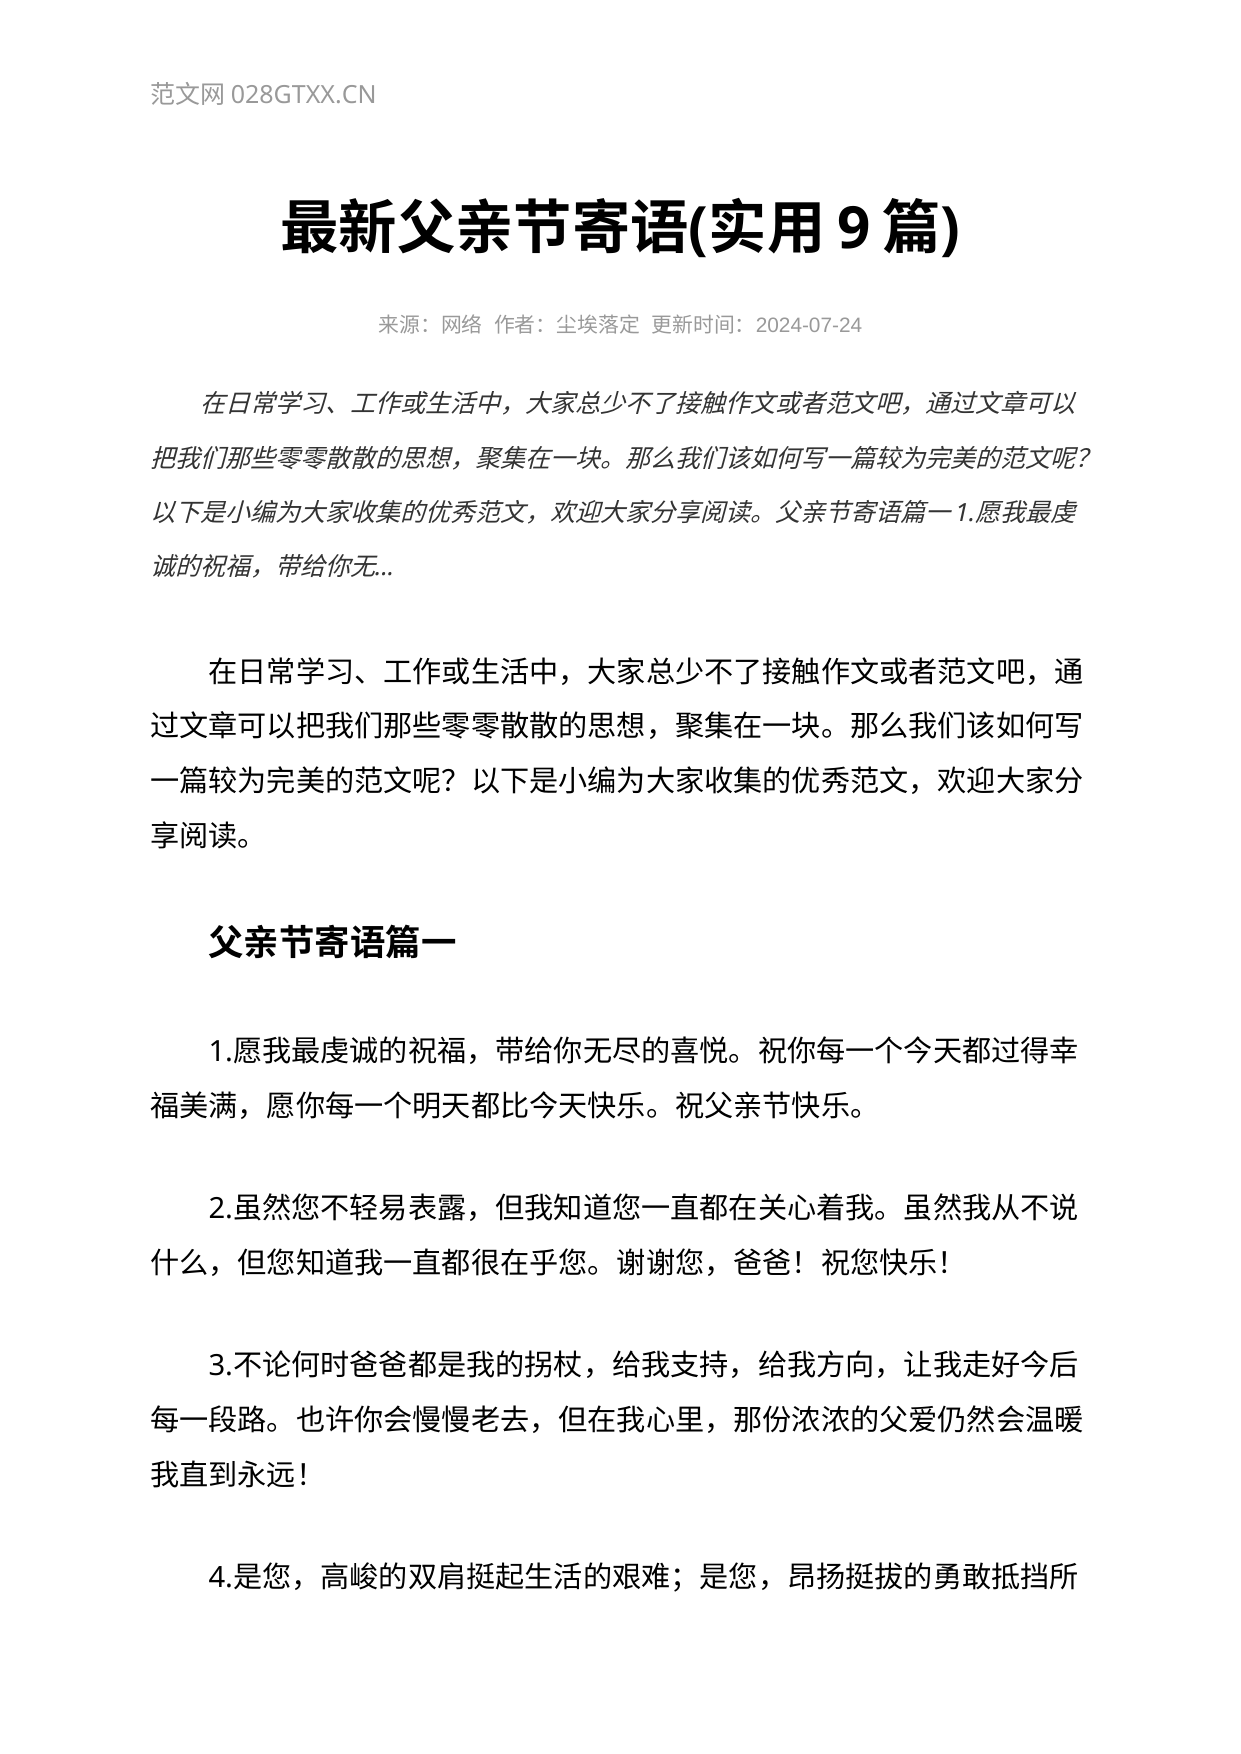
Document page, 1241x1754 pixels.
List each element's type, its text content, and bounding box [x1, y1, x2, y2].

text 在日常学习、工作或生活中，大家总少不了接触作文或者范文吧，通过文章可以把我们那些零零散散的思想，聚集在一块。那么我们该如何写一篇较为完美的范文呢？以下是小编为大家收集的优秀范文，欢迎大家分享阅读。 [150, 648, 1090, 855]
text 来源：网络 作者：尘埃落定 更新时间：2024-07-24 [150, 313, 1090, 337]
subtitle 最新父亲节寄语(实用9篇) [150, 181, 1090, 266]
text 父亲节寄语篇一 [150, 914, 1090, 966]
text 2.虽然您不轻易表露，但我知道您一直都在关心着我。虽然我从不说什么，但您知道我一直都很在乎您。谢谢您，爸爸！祝您快乐！ [150, 1185, 1090, 1282]
text 在日常学习、工作或生活中，大家总少不了接触作文或者范文吧，通过文章可以把我们那些零零散散的思想，聚集在一块。那么我们该如何写一篇较为完美的范文呢？以下是小编为大家收集的优秀范文，欢迎大家分享阅读。父亲节寄语篇一1.愿我最虔诚的祝福，带给你无... [150, 384, 1090, 583]
text 3.不论何时爸爸都是我的拐杖，给我支持，给我方向，让我走好今后每一段路。也许你会慢慢老去，但在我心里，那份浓浓的父爱仍然会温暖我直到永远！ [150, 1342, 1090, 1494]
text 1.愿我最虔诚的祝福，带给你无尽的喜悦。祝你每一个今天都过得幸福美满，愿你每一个明天都比今天快乐。祝父亲节快乐。 [150, 1028, 1090, 1125]
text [150, 1553, 1090, 1596]
